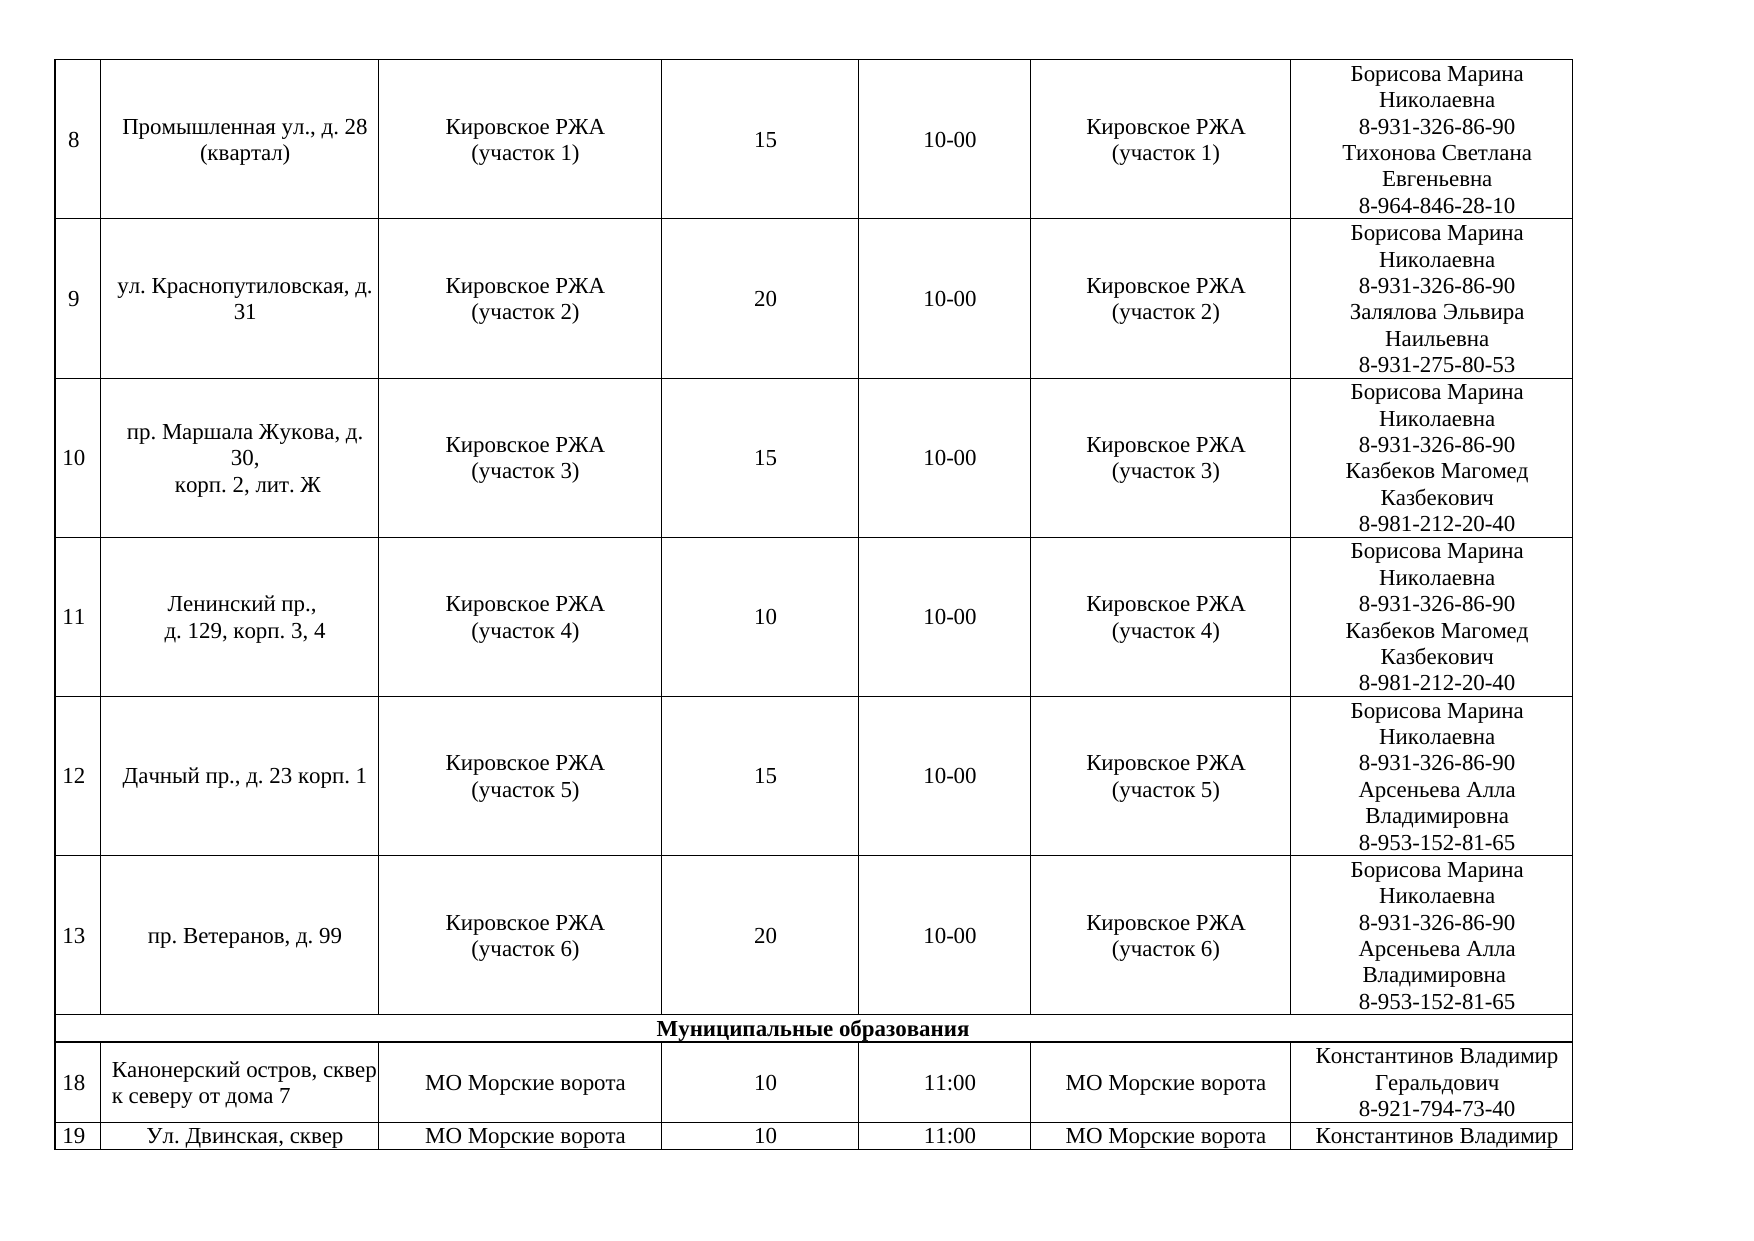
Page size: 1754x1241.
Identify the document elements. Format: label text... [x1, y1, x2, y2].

table_cell Канонерский остров, сквер к северу от дома 7 [101, 1043, 378, 1122]
table_cell МО Морские ворота [379, 1123, 661, 1149]
table_cell 20 [662, 856, 858, 1014]
table_cell 10-00 [859, 538, 1030, 696]
table_cell ул. Краснопутиловская, д. 31 [101, 219, 378, 377]
table_cell МО Морские ворота [1031, 1123, 1290, 1149]
table_cell пр. Маршала Жукова, д. 30, корп. 2, лит. Ж [101, 379, 378, 537]
table_cell МО Морские ворота [1031, 1043, 1290, 1122]
table_cell 10 [56, 379, 100, 537]
table_cell 15 [662, 697, 858, 855]
table_cell 10 [662, 1043, 858, 1122]
table_cell Борисова Марина Николаевна 8-931-326-86-90 Залялова Эльвира Наильевна 8-931-275-80-53 [1291, 219, 1572, 377]
table_cell Кировское РЖА (участок 4) [379, 538, 661, 696]
table_cell Кировское РЖА (участок 2) [1031, 219, 1290, 377]
table_cell 10-00 [859, 379, 1030, 537]
table_cell 12 [56, 697, 100, 855]
table_cell 20 [662, 219, 858, 377]
table_cell Дачный пр., д. 23 корп. 1 [101, 697, 378, 855]
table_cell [1291, 1043, 1572, 1122]
table_cell 11:00 [859, 1123, 1030, 1149]
table_cell 10 [662, 538, 858, 696]
table_cell 10 [662, 1123, 858, 1149]
table_cell 10-00 [859, 697, 1030, 855]
table_cell 9 [56, 219, 100, 377]
table_cell Промышленная ул., д. 28 (квартал) [101, 60, 378, 218]
table_cell Кировское РЖА (участок 3) [1031, 379, 1290, 537]
table_cell Кировское РЖА (участок 4) [1031, 538, 1290, 696]
table_cell 13 [56, 856, 100, 1014]
table_cell Кировское РЖА (участок 6) [379, 856, 661, 1014]
table_cell Борисова Марина Николаевна 8-931-326-86-90 Казбеков Магомед Казбекович 8-981-212-20-40 [1291, 379, 1572, 537]
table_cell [1291, 1123, 1572, 1149]
table_cell Борисова Марина Николаевна 8-931-326-86-90 Арсеньева Алла Владимировна 8-953-152-81-65 [1291, 697, 1572, 855]
table_cell Ленинский пр., д. 129, корп. 3, 4 [101, 538, 378, 696]
table_cell Борисова Марина Николаевна 8-931-326-86-90 Арсеньева Алла Владимировна 8-953-152-81-65 [1291, 856, 1572, 1014]
table_cell Борисова Марина Николаевна 8-931-326-86-90 Тихонова Светлана Евгеньевна 8-964-846-28-10 [1291, 60, 1572, 218]
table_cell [101, 1123, 378, 1149]
table_cell 10-00 [859, 219, 1030, 377]
table_cell Муниципальные образования [56, 1015, 1572, 1041]
table_cell Кировское РЖА (участок 6) [1031, 856, 1290, 1014]
table_cell Кировское РЖА (участок 1) [379, 60, 661, 218]
table_cell МО Морские ворота [379, 1043, 661, 1122]
table_cell Кировское РЖА (участок 5) [379, 697, 661, 855]
table_cell 11 [56, 538, 100, 696]
table_cell Кировское РЖА (участок 1) [1031, 60, 1290, 218]
table_cell Кировское РЖА (участок 5) [1031, 697, 1290, 855]
table_cell 10-00 [859, 60, 1030, 218]
table_cell 19 [56, 1123, 100, 1149]
table_cell 10-00 [859, 856, 1030, 1014]
table_cell Борисова Марина Николаевна 8-931-326-86-90 Казбеков Магомед Казбекович 8-981-212-20-40 [1291, 538, 1572, 696]
table_cell 11:00 [859, 1043, 1030, 1122]
table_cell 8 [56, 60, 100, 218]
table_cell 18 [56, 1043, 100, 1122]
table_cell 15 [662, 379, 858, 537]
table_cell 15 [662, 60, 858, 218]
table_cell Кировское РЖА (участок 2) [379, 219, 661, 377]
table_cell пр. Ветеранов, д. 99 [101, 856, 378, 1014]
table_cell Кировское РЖА (участок 3) [379, 379, 661, 537]
